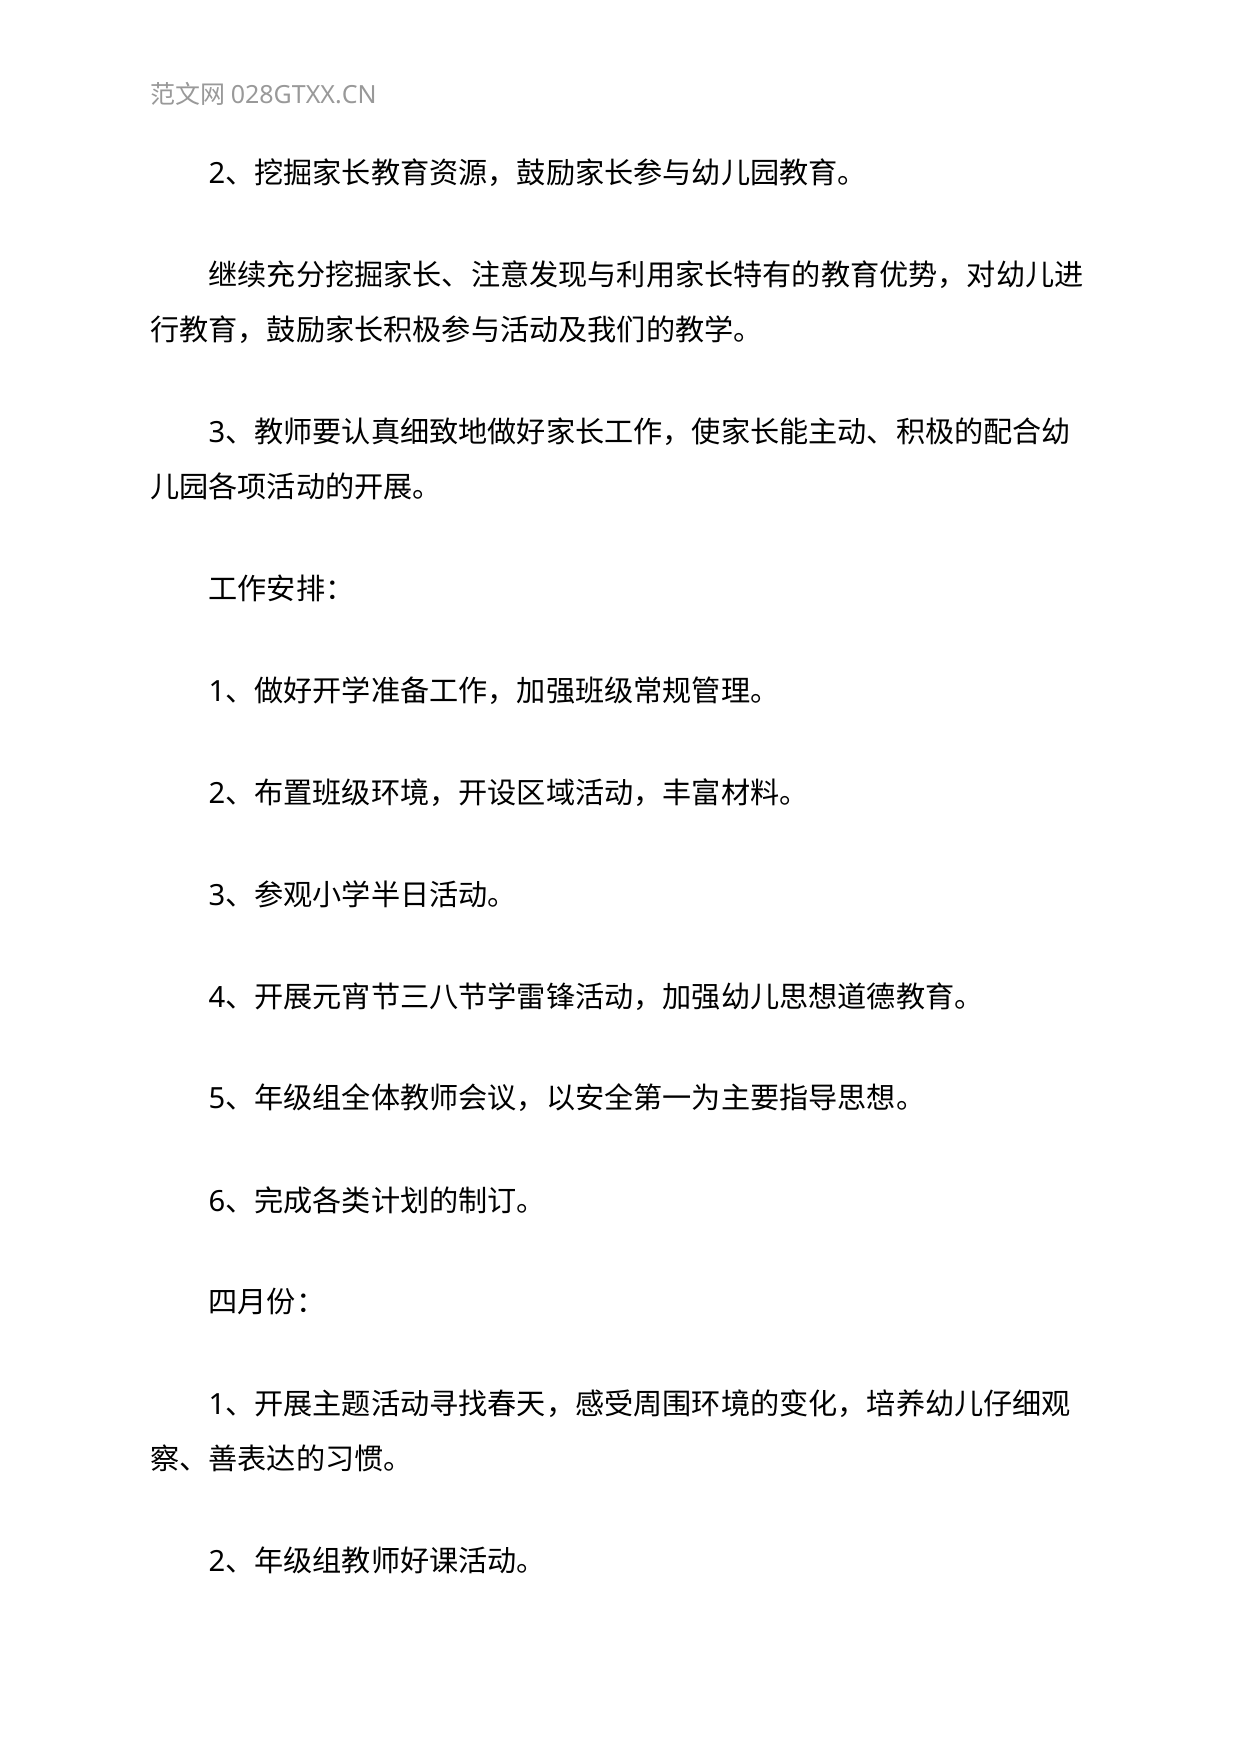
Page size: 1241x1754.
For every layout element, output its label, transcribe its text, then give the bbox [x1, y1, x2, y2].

text 3、参观小学半日活动。 [150, 871, 1090, 913]
text 继续充分挖掘家长、注意发现与利用家长特有的教育优势，对幼儿进行教育，鼓励家长积极参与活动及我们的教学。 [150, 252, 1090, 349]
text 2、挖掘家长教育资源，鼓励家长参与幼儿园教育。 [150, 150, 1090, 192]
text 四月份： [150, 1279, 1090, 1321]
text 3、教师要认真细致地做好家长工作，使家长能主动、积极的配合幼儿园各项活动的开展。 [150, 409, 1090, 506]
text 4、开展元宵节三八节学雷锋活动，加强幼儿思想道德教育。 [150, 973, 1090, 1016]
text 1、开展主题活动寻找春天，感受周围环境的变化，培养幼儿仔细观察、善表达的习惯。 [150, 1381, 1090, 1478]
text 1、做好开学准备工作，加强班级常规管理。 [150, 667, 1090, 709]
text 6、完成各类计划的制订。 [150, 1177, 1090, 1219]
text 2、年级组教师好课活动。 [150, 1538, 1090, 1580]
text 2、布置班级环境，开设区域活动，丰富材料。 [150, 769, 1090, 812]
text 工作安排： [150, 565, 1090, 608]
text 5、年级组全体教师会议，以安全第一为主要指导思想。 [150, 1075, 1090, 1117]
